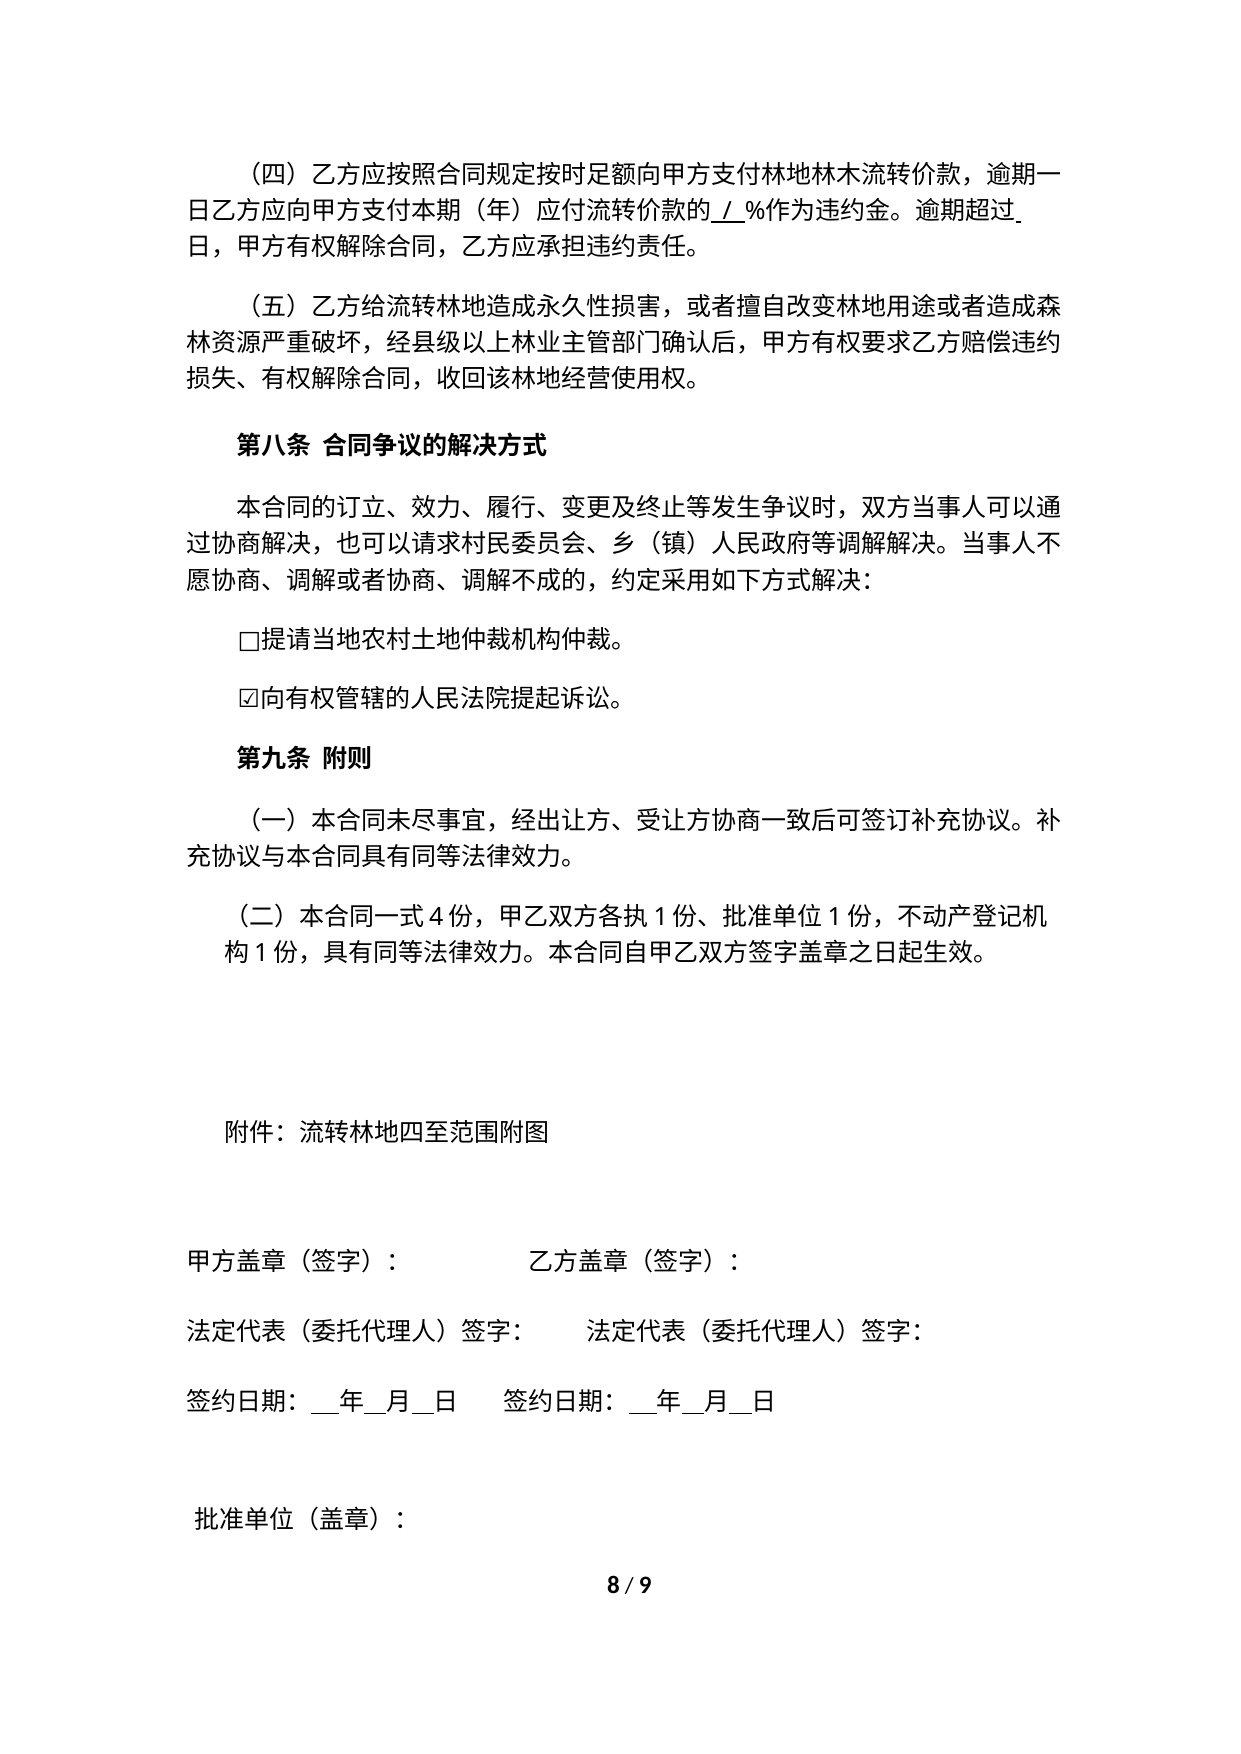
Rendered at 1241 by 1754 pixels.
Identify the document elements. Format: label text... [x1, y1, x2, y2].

text （五）乙方给流转林地造成永久性损害，或者擅自改变林地用途或者造成森林资源严重破坏，经县级以上林业主管部门确认后，甲方有权要求乙方赔偿违约损失、有权解除合同，收回该林地经营使用权。 [186, 286, 1065, 395]
text 批准单位（盖章）： [187, 1499, 1065, 1535]
text 第八条 合同争议的解决方式 [236, 425, 1067, 461]
text （一）本合同未尽事宜，经出让方、受让方协商一致后可签订补充协议。补充协议与本合同具有同等法律效力。 [186, 801, 1065, 873]
text 法定代表（委托代理人）签字： 法定代表（委托代理人）签字： [186, 1312, 1065, 1348]
text 甲方盖章（签字）： 乙方盖章（签字）： [186, 1242, 1065, 1278]
text 签约日期： 年 月 日 签约日期： 年 月 日 [186, 1382, 1065, 1418]
text 附件：流转林地四至范围附图 [224, 1112, 1065, 1148]
text （四）乙方应按照合同规定按时足额向甲方支付林地林木流转价款，逾期一日乙方应向甲方支付本期（年）应付流转价款的 / %作为违约金。逾期超过 日，甲方有权解除合同，乙方应承担违约责任。 [186, 154, 1065, 263]
text 第九条 附则 [236, 738, 1067, 774]
text □提请当地农村土地仲裁机构仲裁。 [237, 619, 1065, 656]
text （二）本合同一式4份，甲乙双方各执1份、批准单位1份，不动产登记机构1份，具有同等法律效力。本合同自甲乙双方签字盖章之日起生效。 [224, 896, 1065, 968]
text ☑向有权管辖的人民法院提起诉讼。 [237, 679, 1065, 715]
text 本合同的订立、效力、履行、变更及终止等发生争议时，双方当事人可以通过协商解决，也可以请求村民委员会、乡（镇）人民政府等调解解决。当事人不愿协商、调解或者协商、调解不成的，约定采用如下方式解决： [186, 488, 1065, 596]
